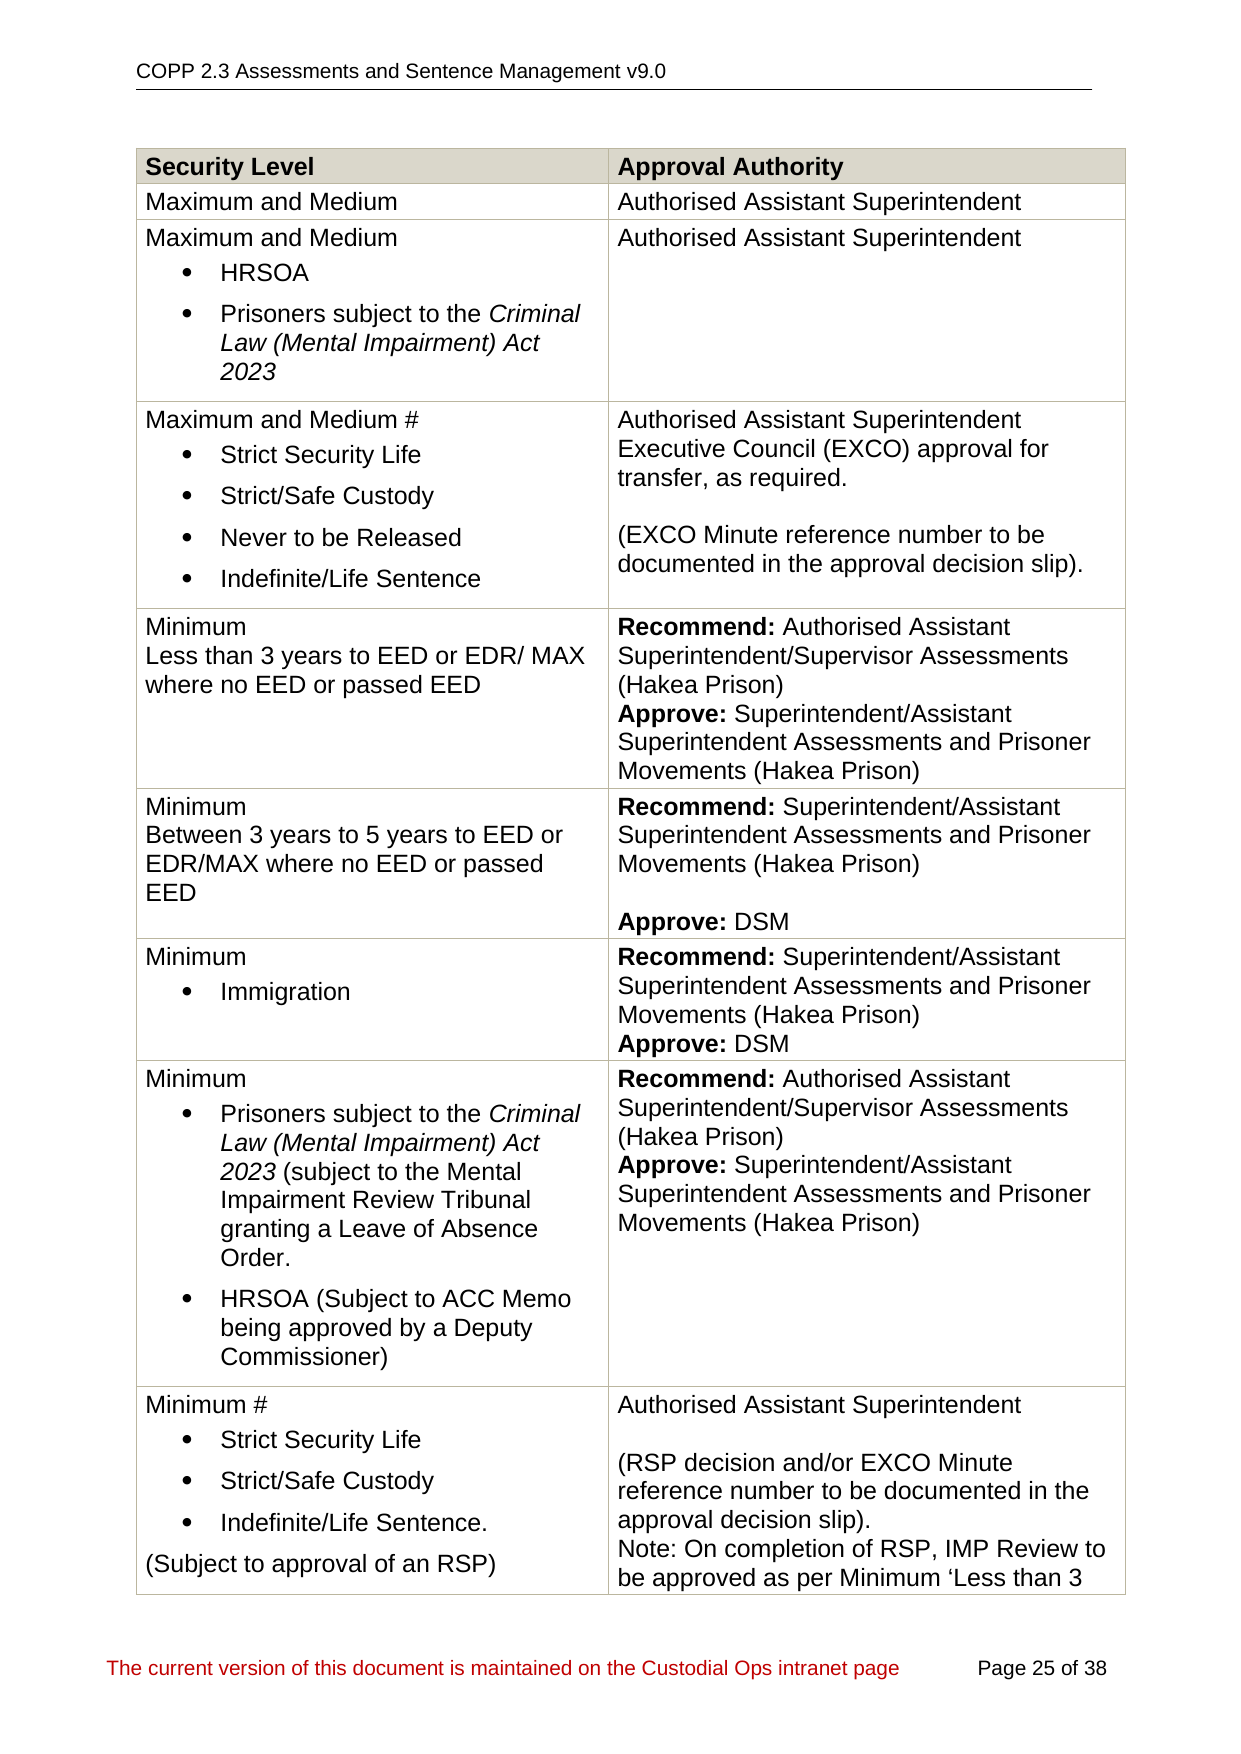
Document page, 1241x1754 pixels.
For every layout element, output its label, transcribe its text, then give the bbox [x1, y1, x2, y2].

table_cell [609, 1387, 1125, 1594]
table_cell Minimum Between 3 years to 5 years to EED or EDR/MAX where no EED or passed EED [137, 789, 608, 938]
table_cell Recommend: Superintendent/Assistant Superintendent Assessments and Prisoner Movements (Hakea Prison) Approve: DSM [609, 789, 1125, 938]
table_cell Authorised Assistant Superintendent [609, 220, 1125, 401]
table_cell Minimum Immigration [137, 939, 608, 1060]
table_cell Authorised Assistant Superintendent [609, 184, 1125, 219]
table_cell Recommend: Authorised Assistant Superintendent/Supervisor Assessments (Hakea Prison) Approve: Superintendent/Assistant Superintendent Assessments and Prisoner Movements (Hakea Prison) [609, 609, 1125, 788]
table_header Approval Authority [609, 149, 1125, 183]
table_cell Recommend: Authorised Assistant Superintendent/Supervisor Assessments (Hakea Prison) Approve: Superintendent/Assistant Superintendent Assessments and Prisoner Movements (Hakea Prison) [609, 1061, 1125, 1386]
table_cell Maximum and Medium HRSOA Prisoners subject to the Criminal Law (Mental Impairment) Act 2023 [137, 220, 608, 401]
table_header Security Level [137, 149, 608, 183]
table_cell Authorised Assistant Superintendent Executive Council (EXCO) approval for transfer, as required. (EXCO Minute reference number to be documented in the approval decision slip). [609, 402, 1125, 608]
table_cell Maximum and Medium # Strict Security Life Strict/Safe Custody Never to be Released Indefinite/Life Sentence [137, 402, 608, 608]
table_cell Minimum Less than 3 years to EED or EDR/ MAX where no EED or passed EED [137, 609, 608, 788]
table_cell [137, 1387, 608, 1594]
table_cell Minimum Prisoners subject to the Criminal Law (Mental Impairment) Act 2023 (subject to the Mental Impairment Review Tribunal granting a Leave of Absence Order. HRSOA (Subject to ACC Memo being approved by a Deputy Commissioner) [137, 1061, 608, 1386]
table_cell Maximum and Medium [137, 184, 608, 219]
table_cell Recommend: Superintendent/Assistant Superintendent Assessments and Prisoner Movements (Hakea Prison) Approve: DSM [609, 939, 1125, 1060]
